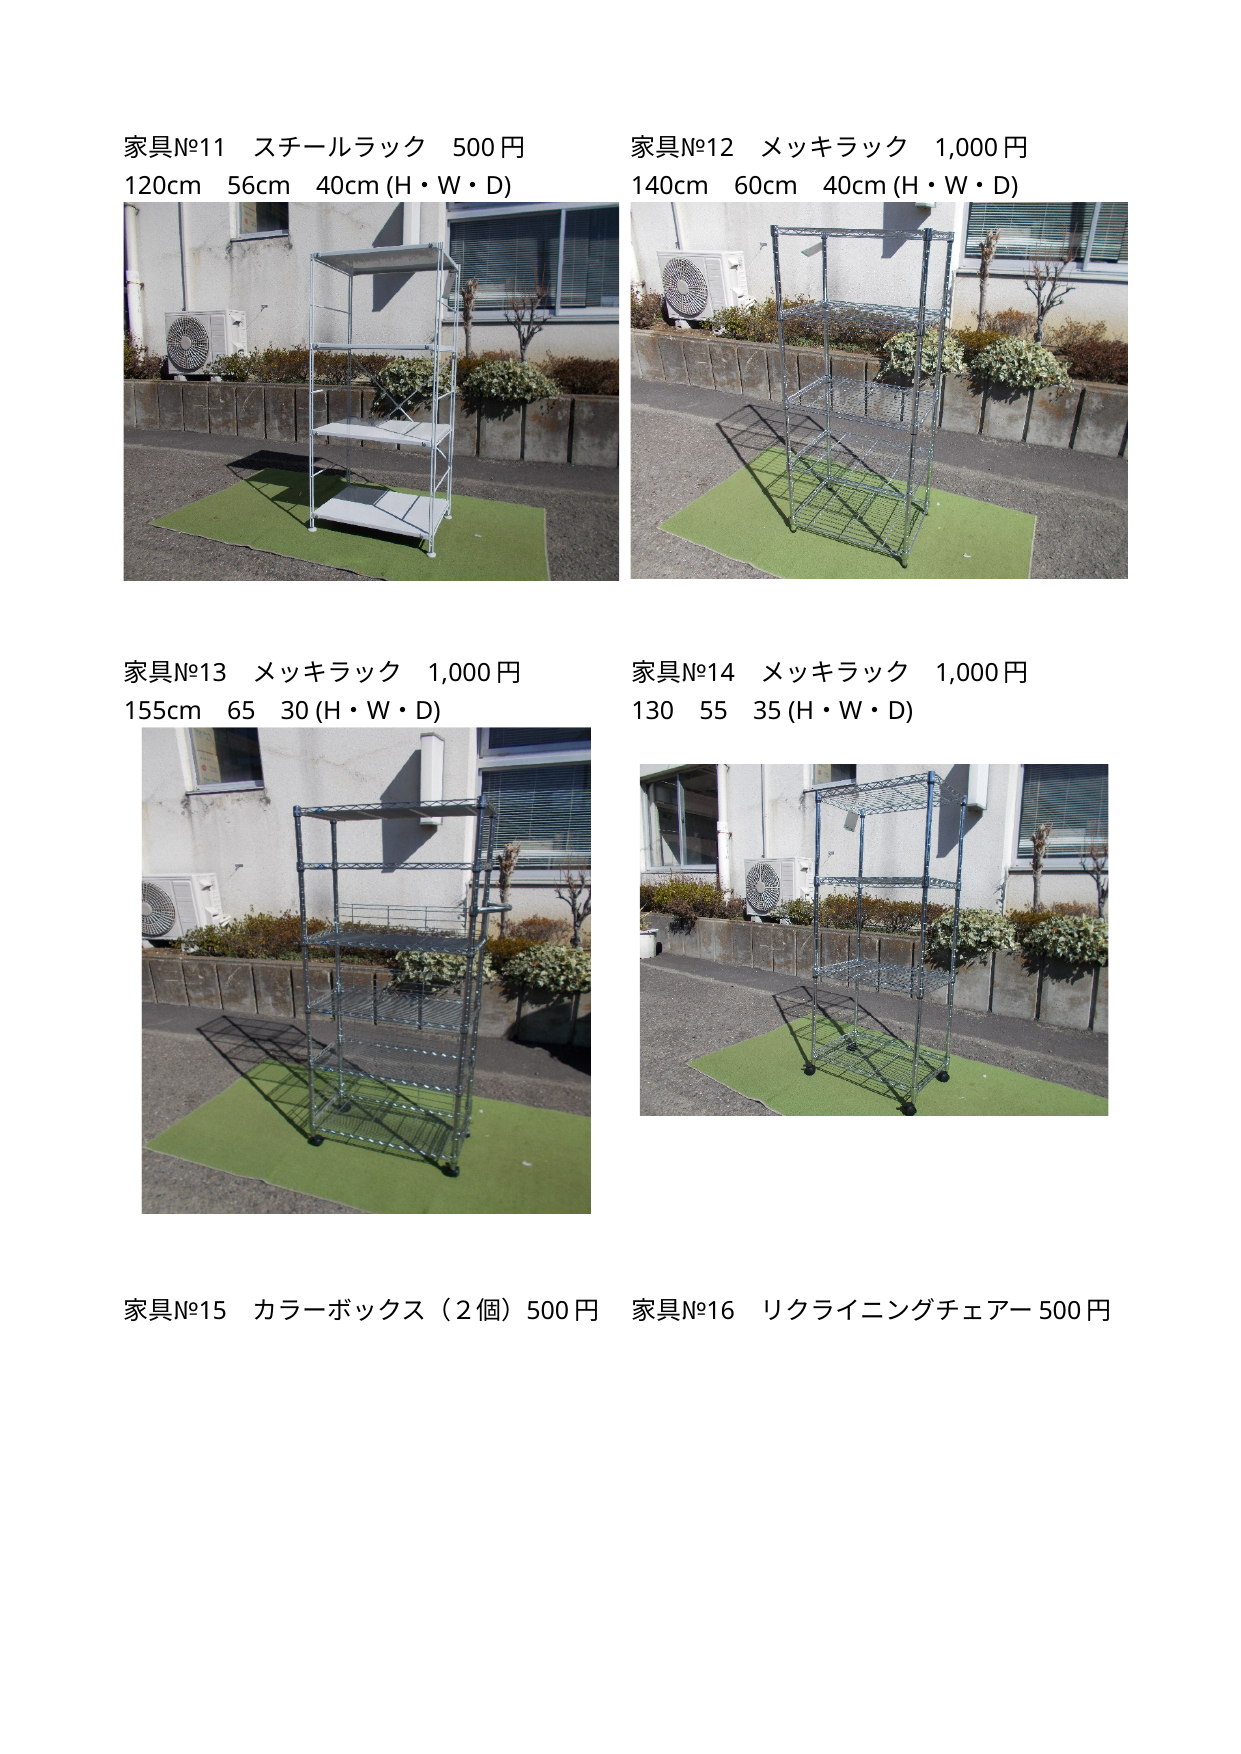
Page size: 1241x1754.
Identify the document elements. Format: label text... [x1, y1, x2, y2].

table_header 家具№16 リクライニングチェアー500円 [620, 1290, 1128, 1327]
picture [639, 764, 1109, 1116]
table_cell [620, 727, 1128, 1252]
table_header 家具№11 スチールラック 500円 120cm 56cm 40cm (H・W・D) [112, 127, 619, 202]
table_header 家具№12 メッキラック 1,000円 140cm 60cm 40cm (H・W・D) [619, 127, 1128, 202]
table_cell [619, 202, 1128, 614]
table_cell [112, 727, 620, 1252]
picture [123, 202, 620, 581]
picture [630, 202, 1128, 579]
table_cell [112, 202, 619, 614]
table_header 家具№14 メッキラック 1,000円 130 55 35 (H・W・D) [620, 652, 1128, 727]
table_header 家具№13 メッキラック 1,000円 155cm 65 30 (H・W・D) [112, 652, 620, 727]
picture [142, 728, 591, 1214]
table_header 家具№15 カラーボックス（２個）500円 [112, 1290, 620, 1327]
